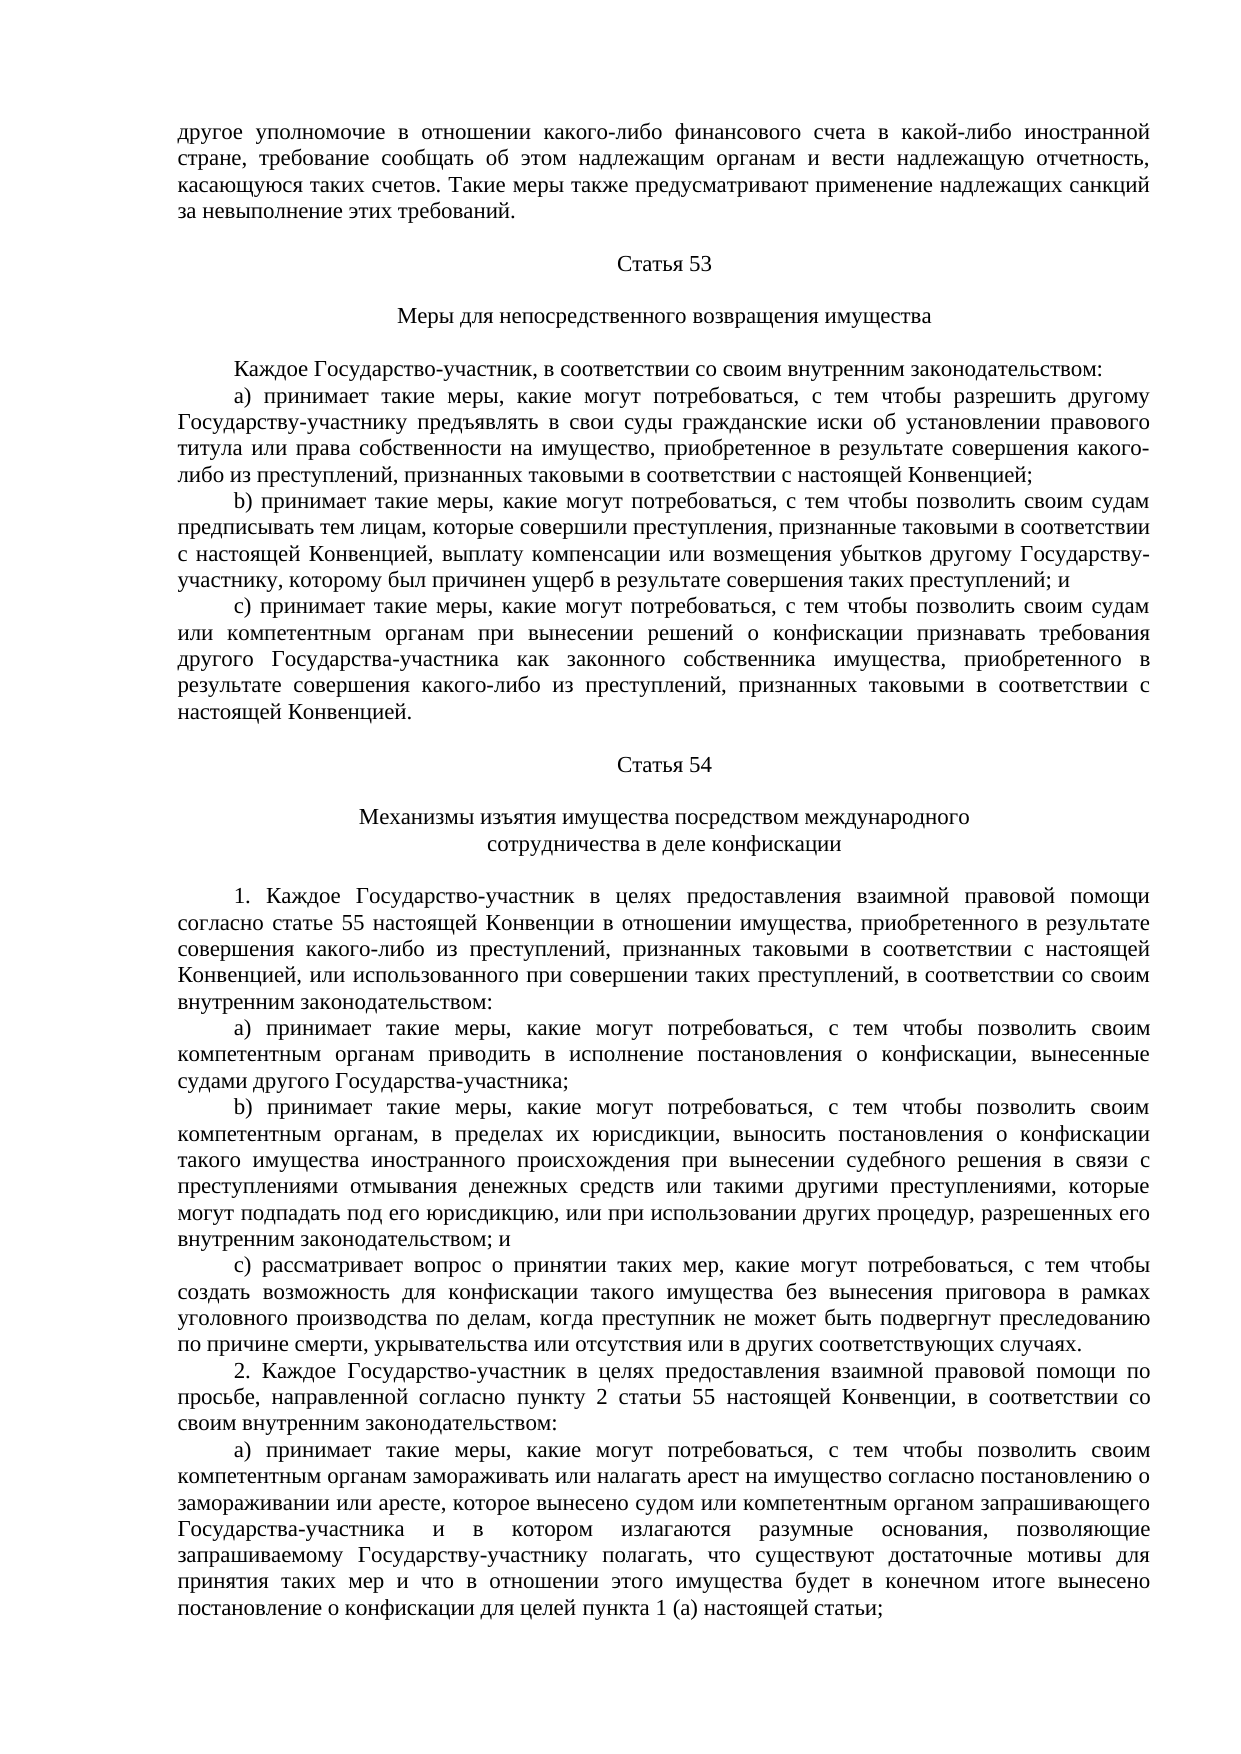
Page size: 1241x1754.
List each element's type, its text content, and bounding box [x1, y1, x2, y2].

text Статья 54 [177, 751, 1152, 777]
text b) принимает такие меры, какие могут потребоваться, с тем чтобы позволить своим судам предписывать тем лицам, которые совершили преступления, признанные таковыми в соответствии с настоящей Конвенцией, выплату компенсации или возмещения убытков другому Государству-участнику, которому был причинен ущерб в результате совершения таких преступлений; и [177, 487, 1152, 592]
text Статья 53 [177, 250, 1152, 276]
text 1. Каждое Государство-участник в целях предоставления взаимной правовой помощи согласно статье 55 настоящей Конвенции в отношении имущества, приобретенного в результате совершения какого-либо из преступлений, признанных таковыми в соответствии с настоящей Конвенцией, или использованного при совершении таких преступлений, в соответствии со своим внутренним законодательством: [177, 882, 1152, 1014]
text 2. Каждое Государство-участник в целях предоставления взаимной правовой помощи по просьбе, направленной согласно пункту 2 статьи 55 настоящей Конвенции, в соответствии со своим внутренним законодательством: [177, 1357, 1152, 1436]
text c) принимает такие меры, какие могут потребоваться, с тем чтобы позволить своим судам или компетентным органам при вынесении решений о конфискации признавать требования другого Государства-участника как законного собственника имущества, приобретенного в результате совершения какого-либо из преступлений, признанных таковыми в соответствии с настоящей Конвенцией. [177, 592, 1152, 724]
text Каждое Государство-участник, в соответствии со своим внутренним законодательством: [177, 355, 1152, 382]
text Меры для непосредственного возвращения имущества [177, 303, 1152, 329]
text a) принимает такие меры, какие могут потребоваться, с тем чтобы позволить своим компетентным органам замораживать или налагать арест на имущество согласно постановлению о замораживании или аресте, которое вынесено судом или компетентным органом запрашивающего Государства-участника и в котором излагаются разумные основания, позволяющие запрашиваемому Государству-участнику полагать, что существуют достаточные мотивы для принятия таких мер и что в отношении этого имущества будет в конечном итоге вынесено постановление о конфискации для целей пункта 1 (a) настоящей статьи; [177, 1436, 1152, 1620]
text b) принимает такие меры, какие могут потребоваться, с тем чтобы позволить своим компетентным органам, в пределах их юрисдикции, выносить постановления о конфискации такого имущества иностранного происхождения при вынесении судебного решения в связи с преступлениями отмывания денежных средств или такими другими преступлениями, которые могут подпадать под его юрисдикцию, или при использовании других процедур, разрешенных его внутренним законодательством; и [177, 1093, 1152, 1251]
text a) принимает такие меры, какие могут потребоваться, с тем чтобы разрешить другому Государству-участнику предъявлять в свои суды гражданские иски об установлении правового титула или права собственности на имущество, приобретенное в результате совершения какого-либо из преступлений, признанных таковыми в соответствии с настоящей Конвенцией; [177, 382, 1152, 487]
text a) принимает такие меры, какие могут потребоваться, с тем чтобы позволить своим компетентным органам приводить в исполнение постановления о конфискации, вынесенные судами другого Государства-участника; [177, 1014, 1152, 1093]
text c) рассматривает вопрос о принятии таких мер, какие могут потребоваться, с тем чтобы создать возможность для конфискации такого имущества без вынесения приговора в рамках уголовного производства по делам, когда преступник не может быть подвергнут преследованию по причине смерти, укрывательства или отсутствия или в других соответствующих случаях. [177, 1251, 1152, 1357]
text сотрудничества в деле конфискации [177, 830, 1152, 856]
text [177, 118, 1152, 223]
text Механизмы изъятия имущества посредством международного [177, 803, 1152, 830]
